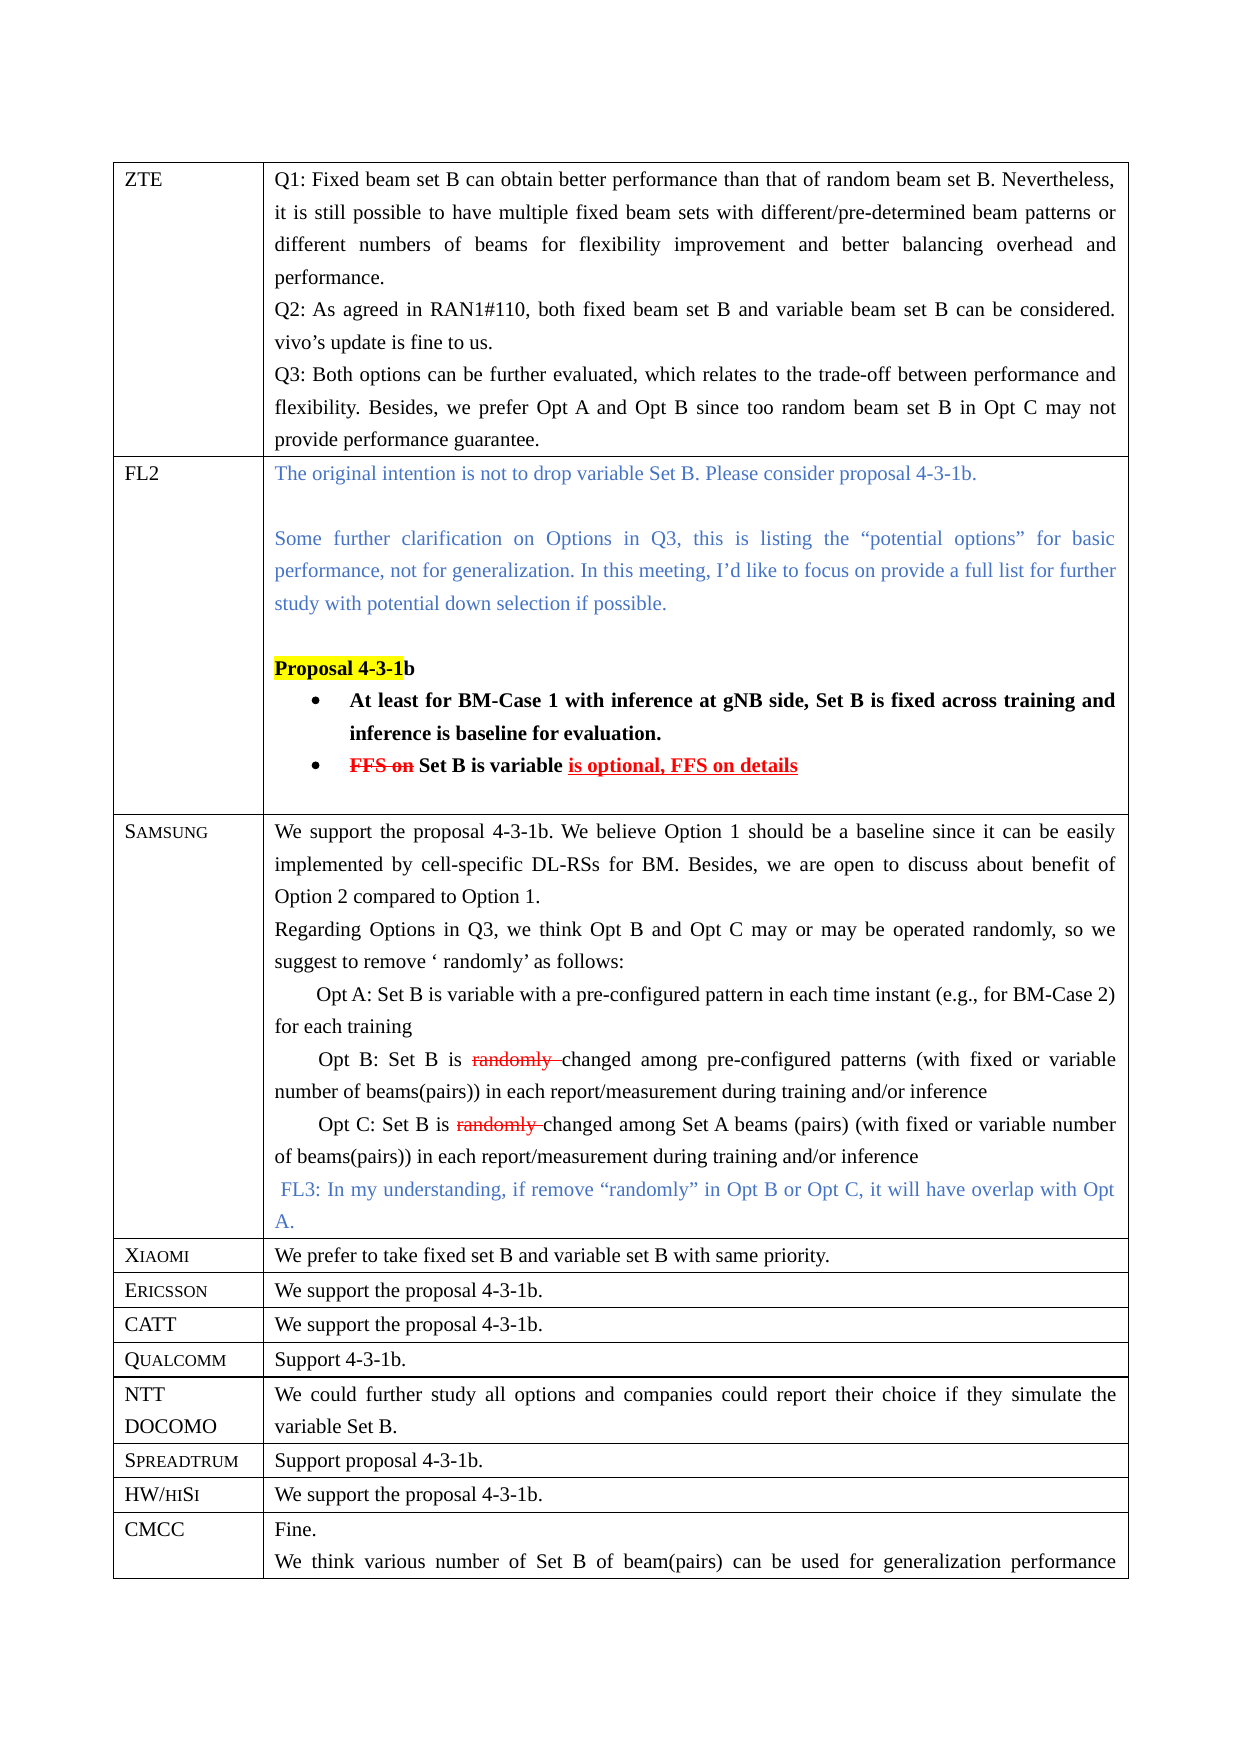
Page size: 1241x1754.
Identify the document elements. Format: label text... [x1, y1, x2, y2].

table_cell Q1: Fixed beam set B can obtain better performance than that of random beam set B. Nevertheless, it is still possible to have multiple fixed beam sets with different/pre-determined beam patterns or different numbers of beams for flexibility improvement and better balancing overhead and performance. Q2: As agreed in RAN1#110, both fixed beam set B and variable beam set B can be considered. vivo’s update is fine to us. Q3: Both options can be further evaluated, which relates to the trade-off between performance and flexibility. Besides, we prefer Opt A and Opt B since too random beam set B in Opt C may not provide performance guarantee. [264, 163, 1128, 456]
table_cell We support the proposal 4-3-1b. [264, 1478, 1128, 1512]
table_cell Samsung [114, 815, 263, 1238]
table_cell FL2 [114, 457, 263, 814]
table_cell CMCC [114, 1513, 263, 1578]
table_cell Xiaomi [114, 1239, 263, 1272]
table_cell Support 4-3-1b. [264, 1343, 1128, 1376]
table_cell ZTE [114, 163, 263, 456]
table_cell We support the proposal 4-3-1b. We believe Option 1 should be a baseline since it can be easily implemented by cell-specific DL-RSs for BM. Besides, we are open to discuss about benefit of Option 2 compared to Option 1. Regarding Options in Q3, we think Opt B and Opt C may or may be operated randomly, so we suggest to remove ‘ randomly’ as follows: Opt A: Set B is variable with a pre-configured pattern in each time instant (e.g., for BM-Case 2) for each training Opt B: Set B is randomly changed among pre-configured patterns (with fixed or variable number of beams(pairs)) in each report/measurement during training and/or inference Opt C: Set B is randomly changed among Set A beams (pairs) (with fixed or variable number of beams(pairs)) in each report/measurement during training and/or inference FL3: In my understanding, if remove “randomly” in Opt B or Opt C, it will have overlap with Opt A. [264, 815, 1128, 1238]
table_cell We prefer to take fixed set B and variable set B with same priority. [264, 1239, 1128, 1272]
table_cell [264, 1513, 1128, 1578]
table_cell We support the proposal 4-3-1b. [264, 1273, 1128, 1307]
table_cell Spreadtrum [114, 1444, 263, 1477]
table_cell We support the proposal 4-3-1b. [264, 1308, 1128, 1342]
table_cell The original intention is not to drop variable Set B. Please consider proposal 4-3-1b. Some further clarification on Options in Q3, this is listing the “potential options” for basic performance, not for generalization. In this meeting, I’d like to focus on provide a full list for further study with potential down selection if possible. Proposal 4-3-1b At least for BM-Case 1 with inference at gNB side, Set B is fixed across training and inference is baseline for evaluation. FFS on Set B is variable is optional, FFS on details [264, 457, 1128, 814]
table_cell Qualcomm [114, 1343, 263, 1376]
table_cell HW/hiSi [114, 1478, 263, 1512]
table_cell We could further study all options and companies could report their choice if they simulate the variable Set B. [264, 1378, 1128, 1442]
table_cell NTT DOCOMO [114, 1378, 263, 1442]
table_cell Ericsson [114, 1273, 263, 1307]
table_cell Support proposal 4-3-1b. [264, 1444, 1128, 1477]
table_cell CATT [114, 1308, 263, 1342]
